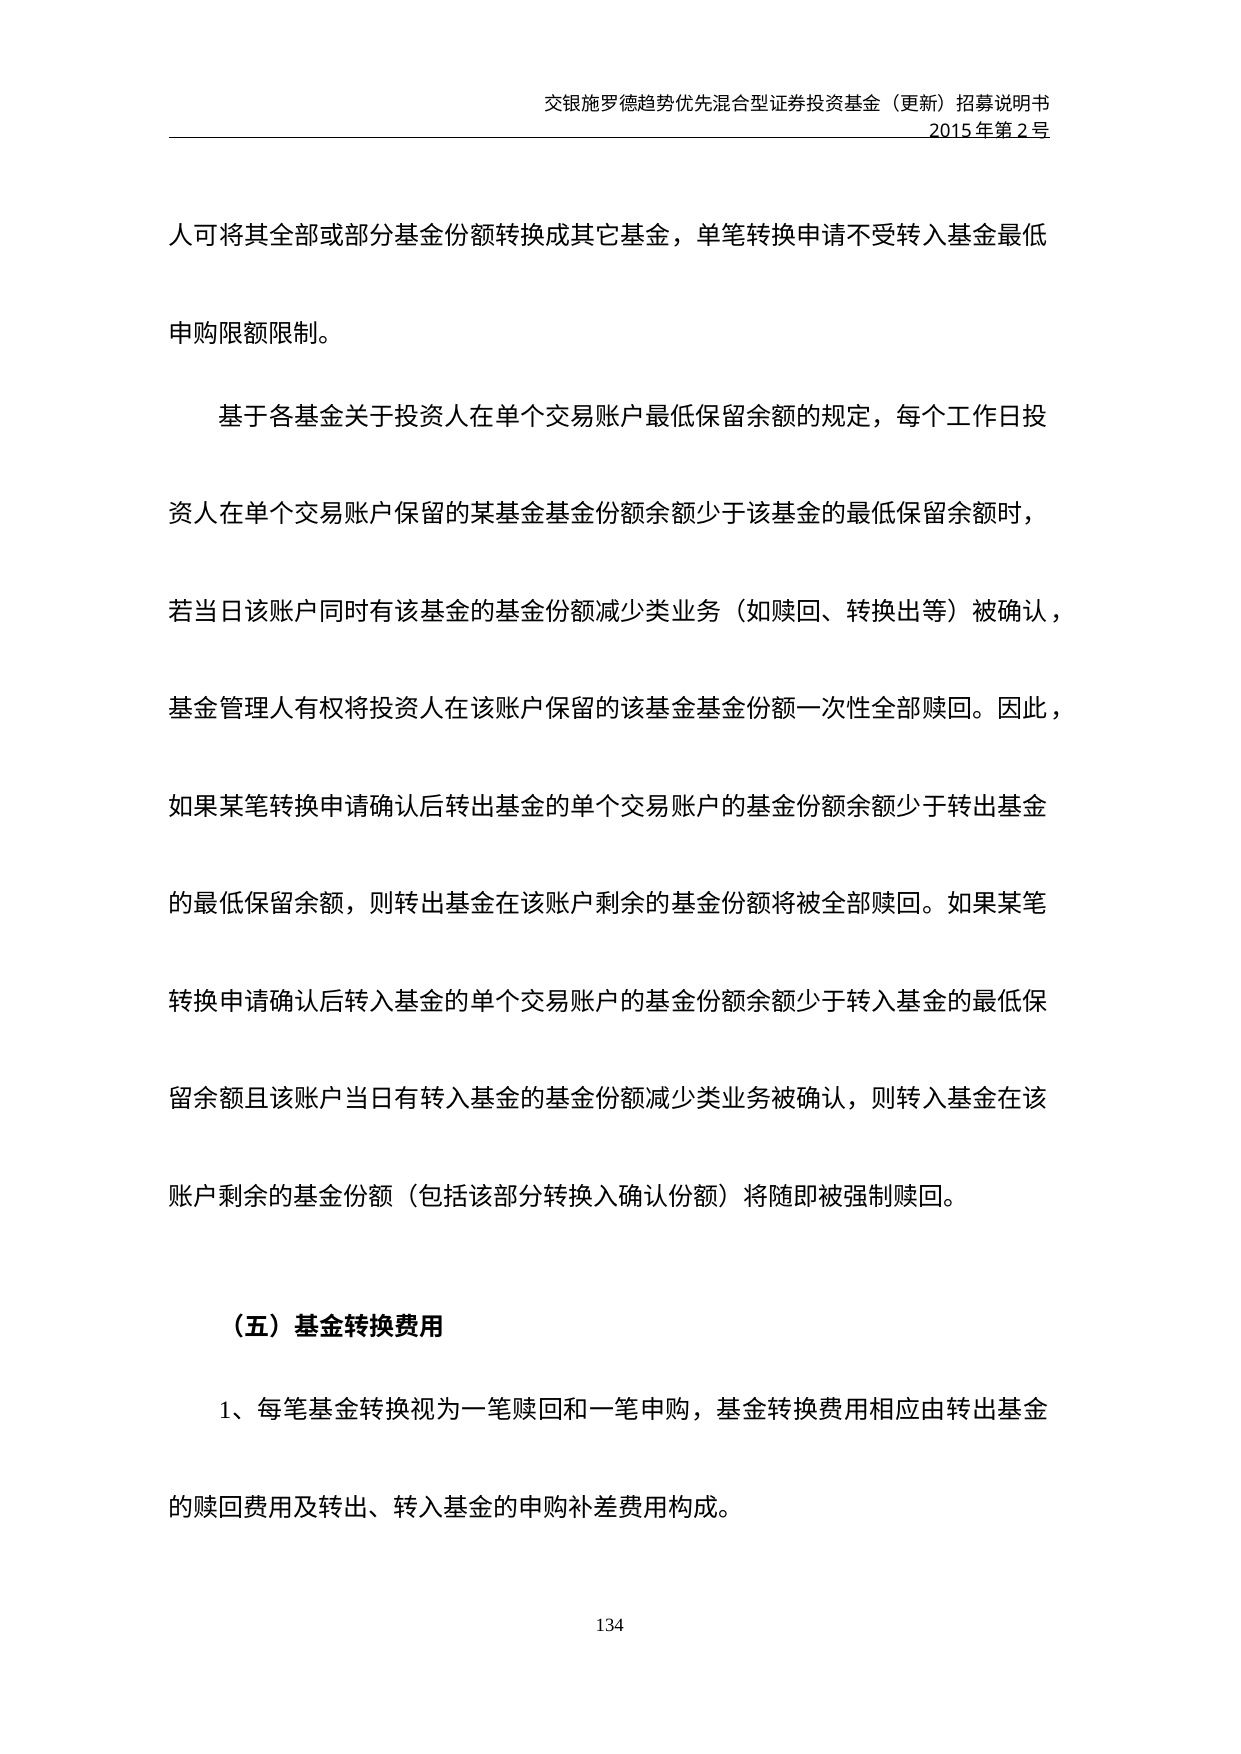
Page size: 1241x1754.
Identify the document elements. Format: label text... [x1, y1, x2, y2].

text 基于各基金关于投资人在单个交易账户最低保留余额的规定，每个工作日投资人在单个交易账户保留的某基金基金份额余额少于该基金的最低保留余额时，若当日该账户同时有该基金的基金份额减少类业务（如赎回、转换出等）被确认，基金管理人有权将投资人在该账户保留的该基金基金份额一次性全部赎回。因此，如果某笔转换申请确认后转出基金的单个交易账户的基金份额余额少于转出基金的最低保留余额，则转出基金在该账户剩余的基金份额将被全部赎回。如果某笔转换申请确认后转入基金的单个交易账户的基金份额余额少于转入基金的最低保留余额且该账户当日有转入基金的基金份额减少类业务被确认，则转入基金在该账户剩余的基金份额（包括该部分转换入确认份额）将随即被强制赎回。 [169, 382, 1050, 1227]
text 1、每笔基金转换视为一笔赎回和一笔申购，基金转换费用相应由转出基金的赎回费用及转出、转入基金的申购补差费用构成。 [169, 1375, 1050, 1538]
text （五）基金转换费用 [169, 1292, 1050, 1357]
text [169, 201, 1050, 364]
